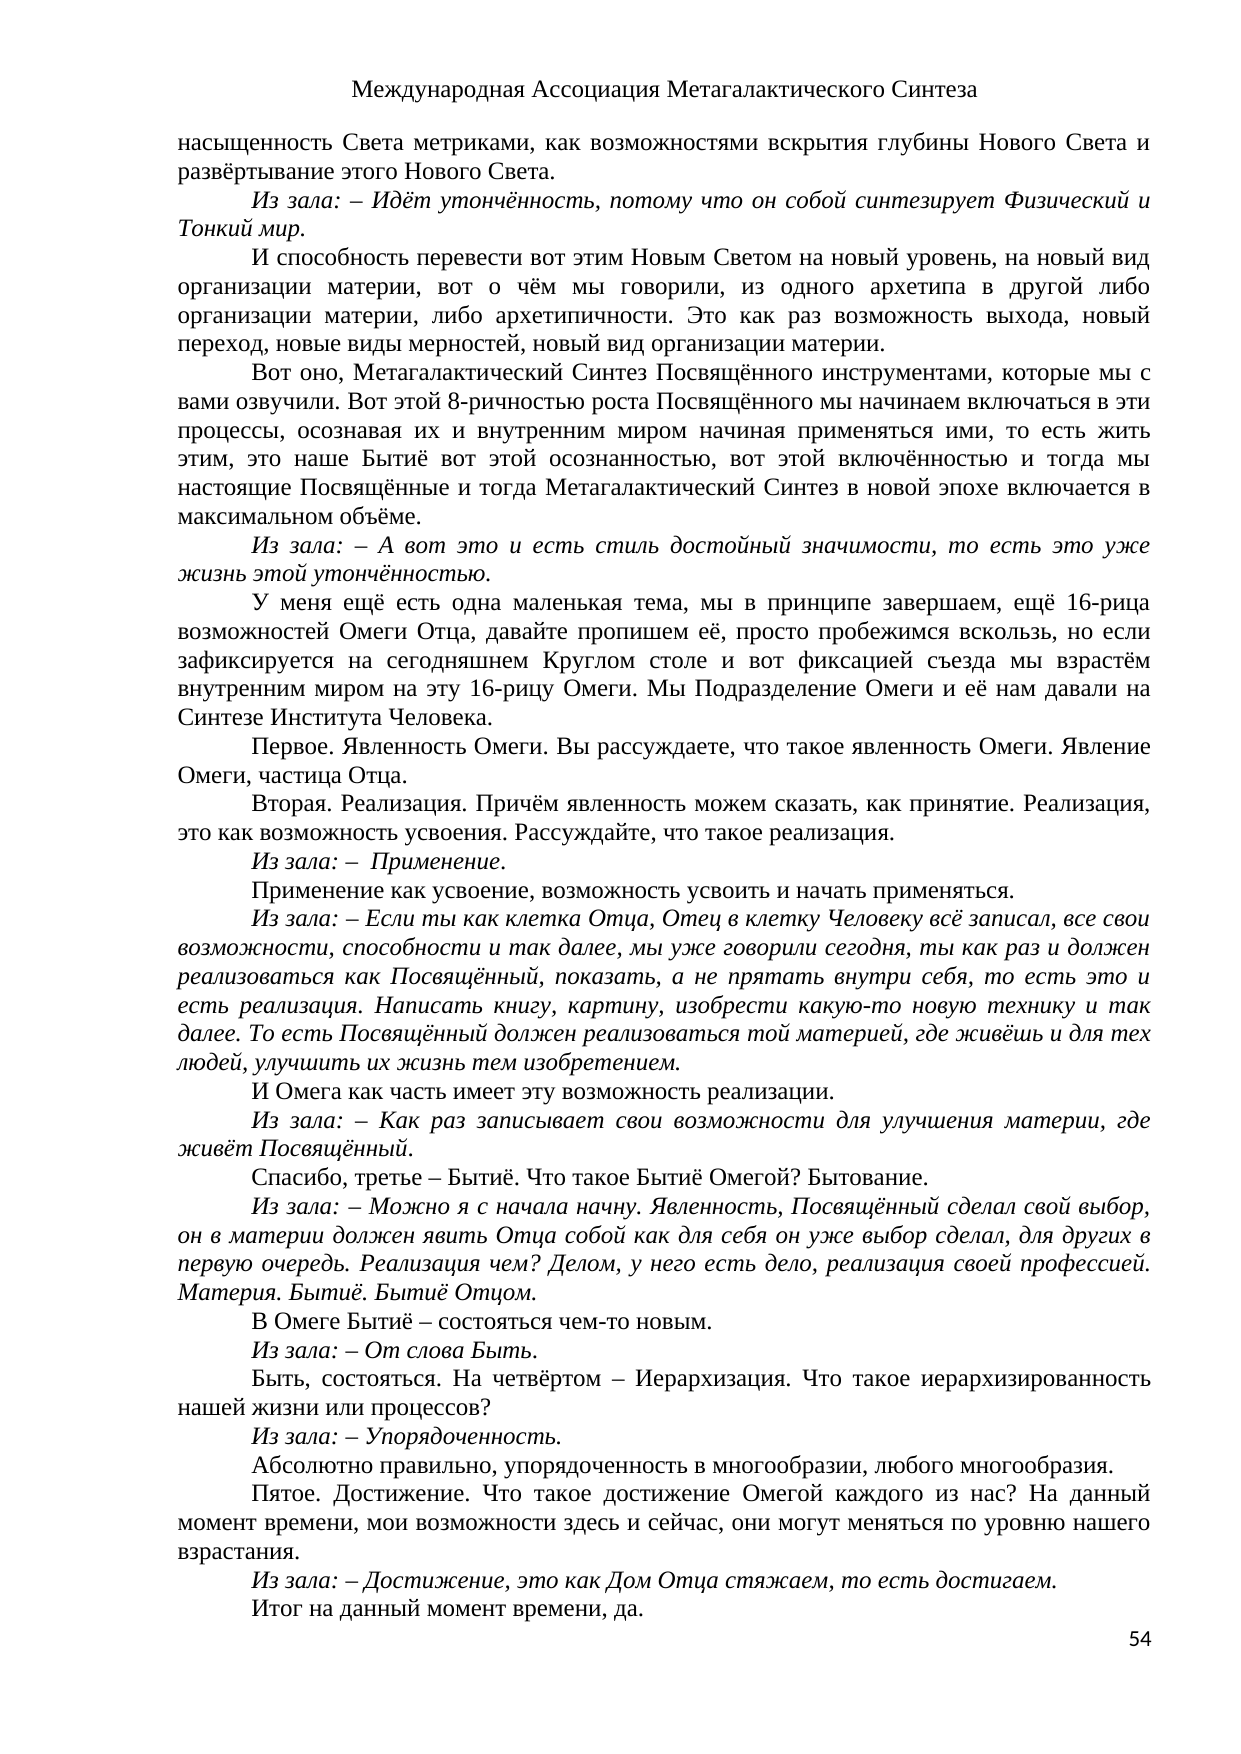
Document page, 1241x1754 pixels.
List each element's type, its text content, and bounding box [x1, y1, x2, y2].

text Применение как усвоение, возможность усвоить и начать применяться. [177, 875, 1152, 903]
text Из зала: – А вот это и есть стиль достойный значимости, то есть это уже жизнь этой утончённостью. [177, 530, 1152, 587]
text Из зала: – Применение. [177, 846, 1152, 875]
text Из зала: – Идёт утончённость, потому что он собой синтезирует Физический и Тонкий мир. [177, 185, 1152, 242]
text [177, 127, 1152, 185]
text И Омега как часть имеет эту возможность реализации. [177, 1076, 1152, 1105]
text Итог на данный момент времени, да. [177, 1593, 1152, 1622]
text И способность перевести вот этим Новым Светом на новый уровень, на новый вид организации материи, вот о чём мы говорили, из одного архетипа в другой либо организации материи, либо архетипичности. Это как раз возможность выхода, новый переход, новые виды мерностей, новый вид организации материи. [177, 242, 1152, 357]
text Из зала: – Как раз записывает свои возможности для улучшения материи, где живёт Посвящённый. [177, 1105, 1152, 1162]
text Вот оно, Метагалактический Синтез Посвящённого инструментами, которые мы с вами озвучили. Вот этой 8-ричностью роста Посвящённого мы начинаем включаться в эти процессы, осознавая их и внутренним миром начиная применяться ими, то есть жить этим, это наше Бытиё вот этой осознанностью, вот этой включённостью и тогда мы настоящие Посвящённые и тогда Метагалактический Синтез в новой эпохе включается в максимальном объёме. [177, 357, 1152, 530]
text Пятое. Достижение. Что такое достижение Омегой каждого из нас? На данный момент времени, мои возможности здесь и сейчас, они могут меняться по уровню нашего взрастания. [177, 1478, 1152, 1565]
text Из зала: – Упорядоченность. [177, 1421, 1152, 1450]
text Из зала: – Можно я с начала начну. Явленность, Посвящённый сделал свой выбор, он в материи должен явить Отца собой как для себя он уже выбор сделал, для других в первую очередь. Реализация чем? Делом, у него есть дело, реализация своей профессией. Материя. Бытиё. Бытиё Отцом. [177, 1191, 1152, 1306]
text Спасибо, третье – Бытиё. Что такое Бытиё Омегой? Бытование. [177, 1162, 1152, 1191]
text Быть, состояться. На четвёртом – Иерархизация. Что такое иерархизированность нашей жизни или процессов? [177, 1363, 1152, 1421]
text Первое. Явленность Омеги. Вы рассуждаете, что такое явленность Омеги. Явление Омеги, частица Отца. [177, 731, 1152, 788]
text Вторая. Реализация. Причём явленность можем сказать, как принятие. Реализация, это как возможность усвоения. Рассуждайте, что такое реализация. [177, 788, 1152, 846]
text Из зала: – Достижение, это как Дом Отца стяжаем, то есть достигаем. [177, 1565, 1152, 1593]
text Абсолютно правильно, упорядоченность в многообразии, любого многообразия. [177, 1450, 1152, 1478]
text Из зала: – От слова Быть. [177, 1335, 1152, 1363]
text Из зала: – Если ты как клетка Отца, Отец в клетку Человеку всё записал, все свои возможности, способности и так далее, мы уже говорили сегодня, ты как раз и должен реализоваться как Посвящённый, показать, а не прятать внутри себя, то есть это и есть реализация. Написать книгу, картину, изобрести какую-то новую технику и так далее. То есть Посвящённый должен реализоваться той материей, где живёшь и для тех людей, улучшить их жизнь тем изобретением. [177, 903, 1152, 1076]
text В Омеге Бытиё – состояться чем-то новым. [177, 1306, 1152, 1335]
text У меня ещё есть одна маленькая тема, мы в принципе завершаем, ещё 16-рица возможностей Омеги Отца, давайте пропишем её, просто пробежимся вскользь, но если зафиксируется на сегодняшнем Круглом столе и вот фиксацией съезда мы взрастём внутренним миром на эту 16-рицу Омеги. Мы Подразделение Омеги и её нам давали на Синтезе Института Человека. [177, 587, 1152, 731]
